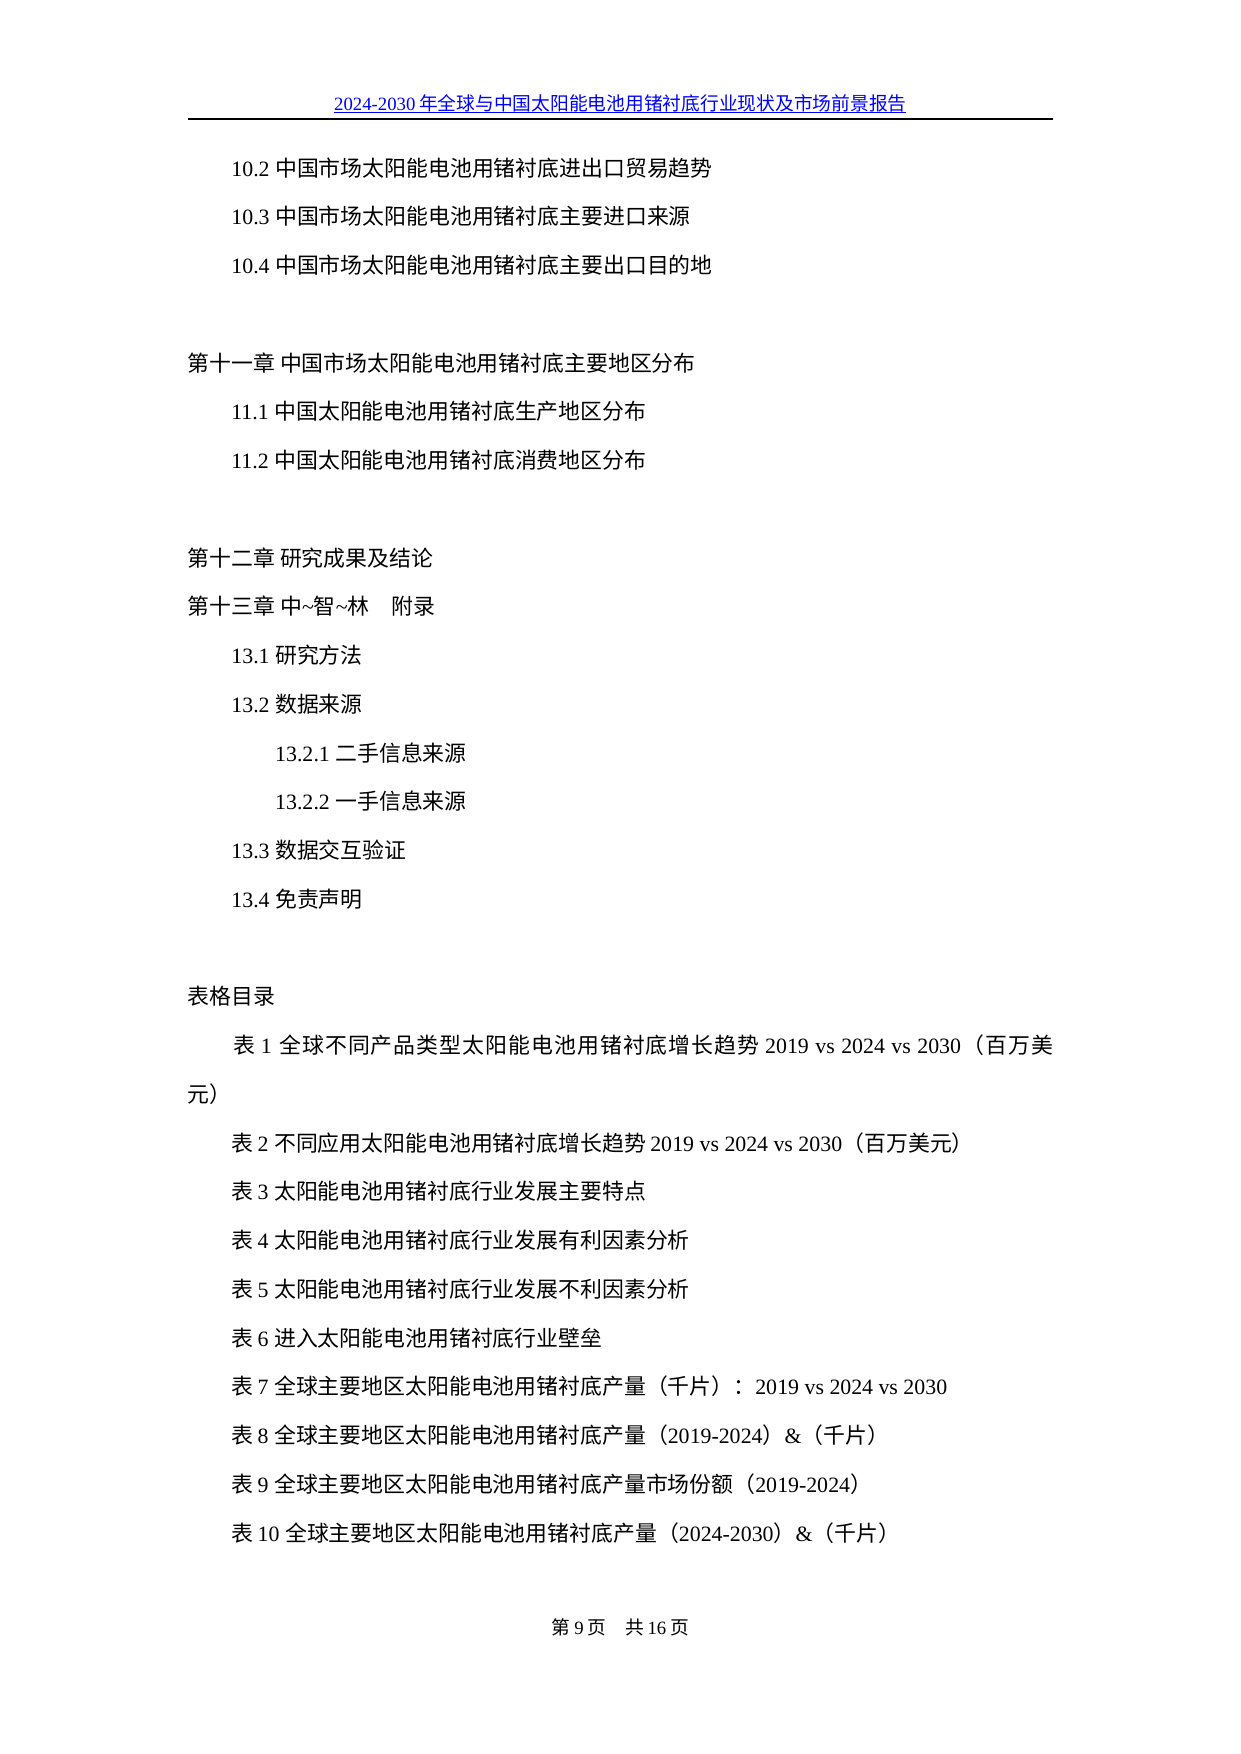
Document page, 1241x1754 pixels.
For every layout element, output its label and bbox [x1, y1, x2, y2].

text [187, 150, 1053, 1548]
